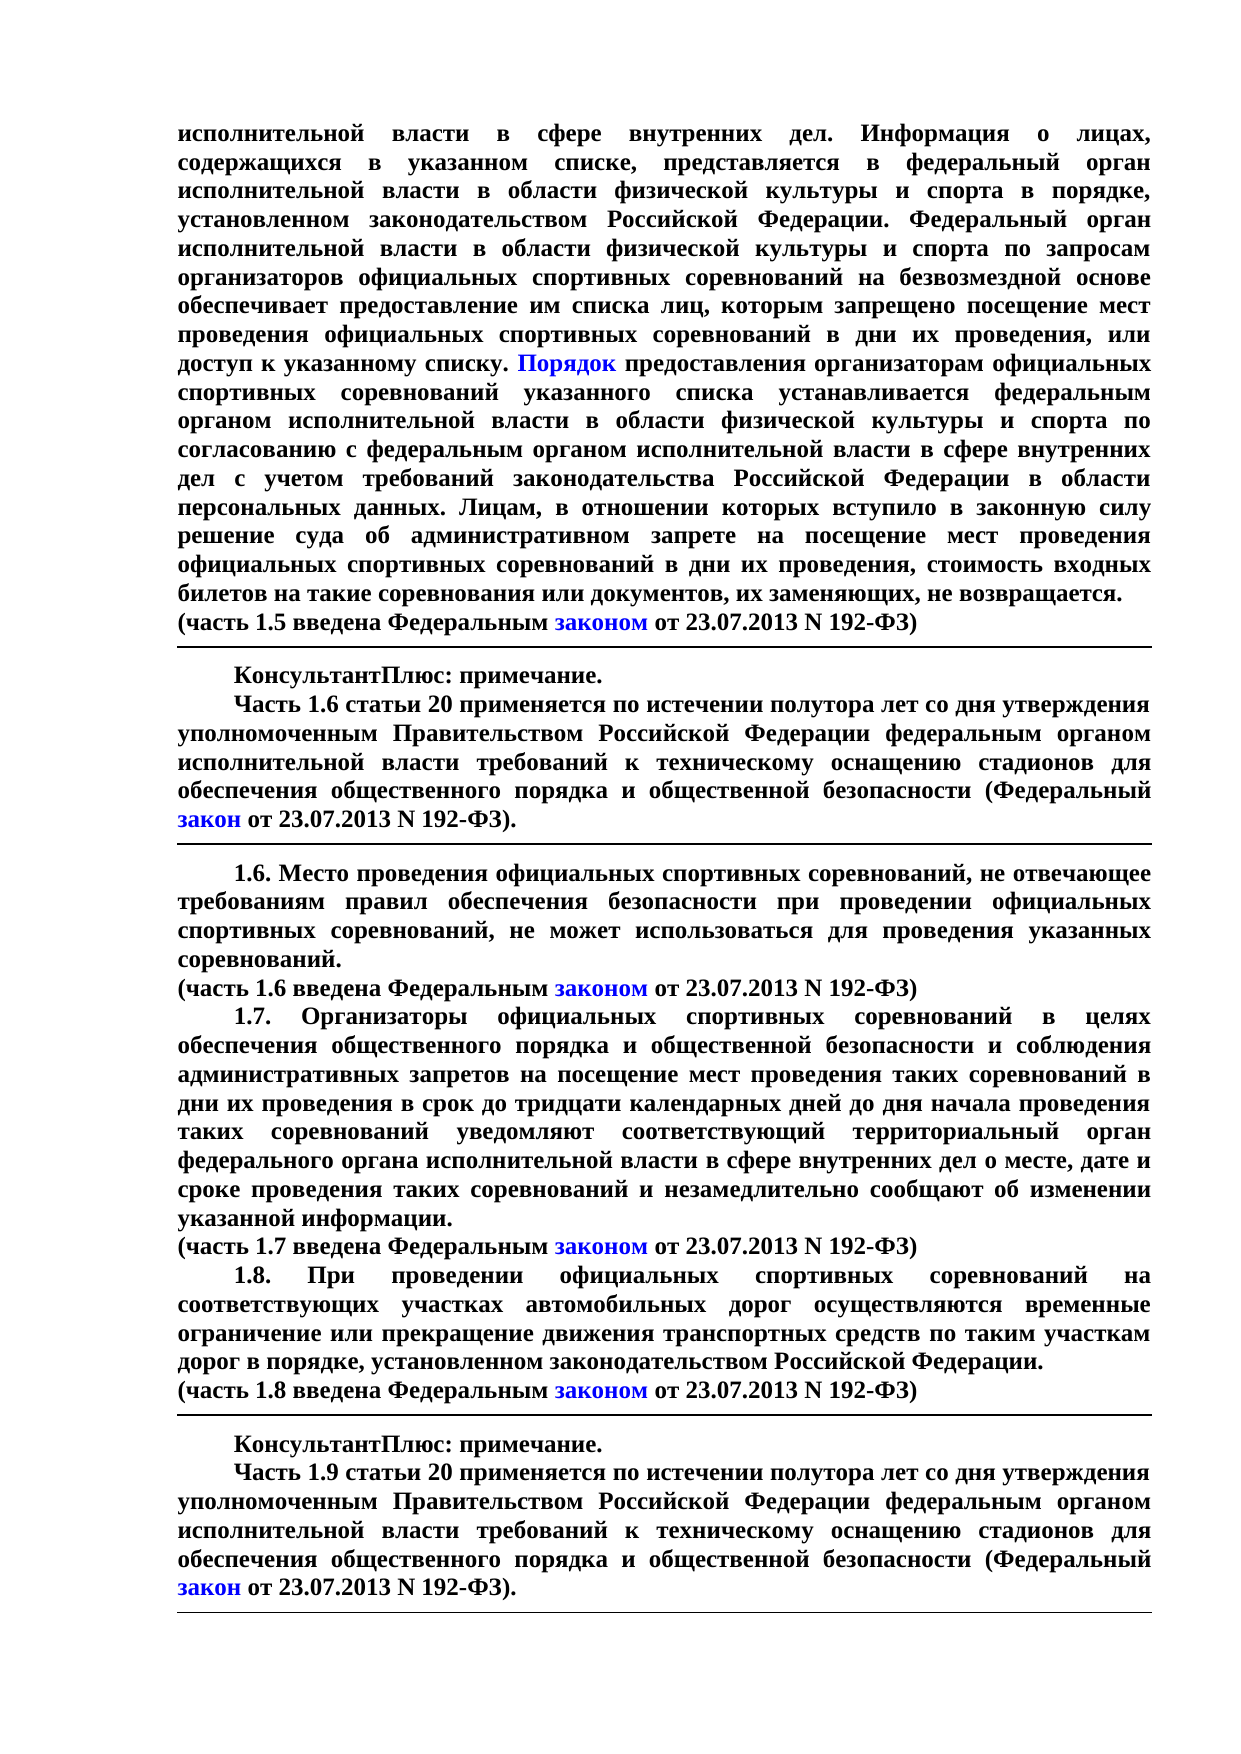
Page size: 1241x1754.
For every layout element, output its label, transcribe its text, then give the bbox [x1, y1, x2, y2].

text (часть 1.7 введена Федеральным законом от 23.07.2013 N 192-ФЗ) [177, 1231, 1152, 1260]
text (часть 1.5 введена Федеральным законом от 23.07.2013 N 192-ФЗ) [177, 607, 1152, 636]
text (часть 1.8 введена Федеральным законом от 23.07.2013 N 192-ФЗ) [177, 1375, 1152, 1404]
text 1.7. Организаторы официальных спортивных соревнований в целях обеспечения общественного порядка и общественной безопасности и соблюдения административных запретов на посещение мест проведения таких соревнований в дни их проведения в срок до тридцати календарных дней до дня начала проведения таких соревнований уведомляют соответствующий территориальный орган федерального органа исполнительной власти в сфере внутренних дел о месте, дате и сроке проведения таких соревнований и незамедлительно сообщают об изменении указанной информации. [177, 1001, 1152, 1231]
text КонсультантПлюс: примечание. [177, 1429, 1152, 1457]
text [177, 118, 1152, 607]
text 1.8. При проведении официальных спортивных соревнований на соответствующих участках автомобильных дорог осуществляются временные ограничение или прекращение движения транспортных средств по таким участкам дорог в порядке, установленном законодательством Российской Федерации. [177, 1260, 1152, 1375]
text КонсультантПлюс: примечание. [177, 660, 1152, 689]
text Часть 1.6 статьи 20 применяется по истечении полутора лет со дня утверждения уполномоченным Правительством Российской Федерации федеральным органом исполнительной власти требований к техническому оснащению стадионов для обеспечения общественного порядка и общественной безопасности (Федеральный закон от 23.07.2013 N 192-ФЗ). [177, 689, 1152, 833]
text 1.6. Место проведения официальных спортивных соревнований, не отвечающее требованиям правил обеспечения безопасности при проведении официальных спортивных соревнований, не может использоваться для проведения указанных соревнований. [177, 858, 1152, 973]
text Часть 1.9 статьи 20 применяется по истечении полутора лет со дня утверждения уполномоченным Правительством Российской Федерации федеральным органом исполнительной власти требований к техническому оснащению стадионов для обеспечения общественного порядка и общественной безопасности (Федеральный закон от 23.07.2013 N 192-ФЗ). [177, 1457, 1152, 1601]
text (часть 1.6 введена Федеральным законом от 23.07.2013 N 192-ФЗ) [177, 973, 1152, 1001]
